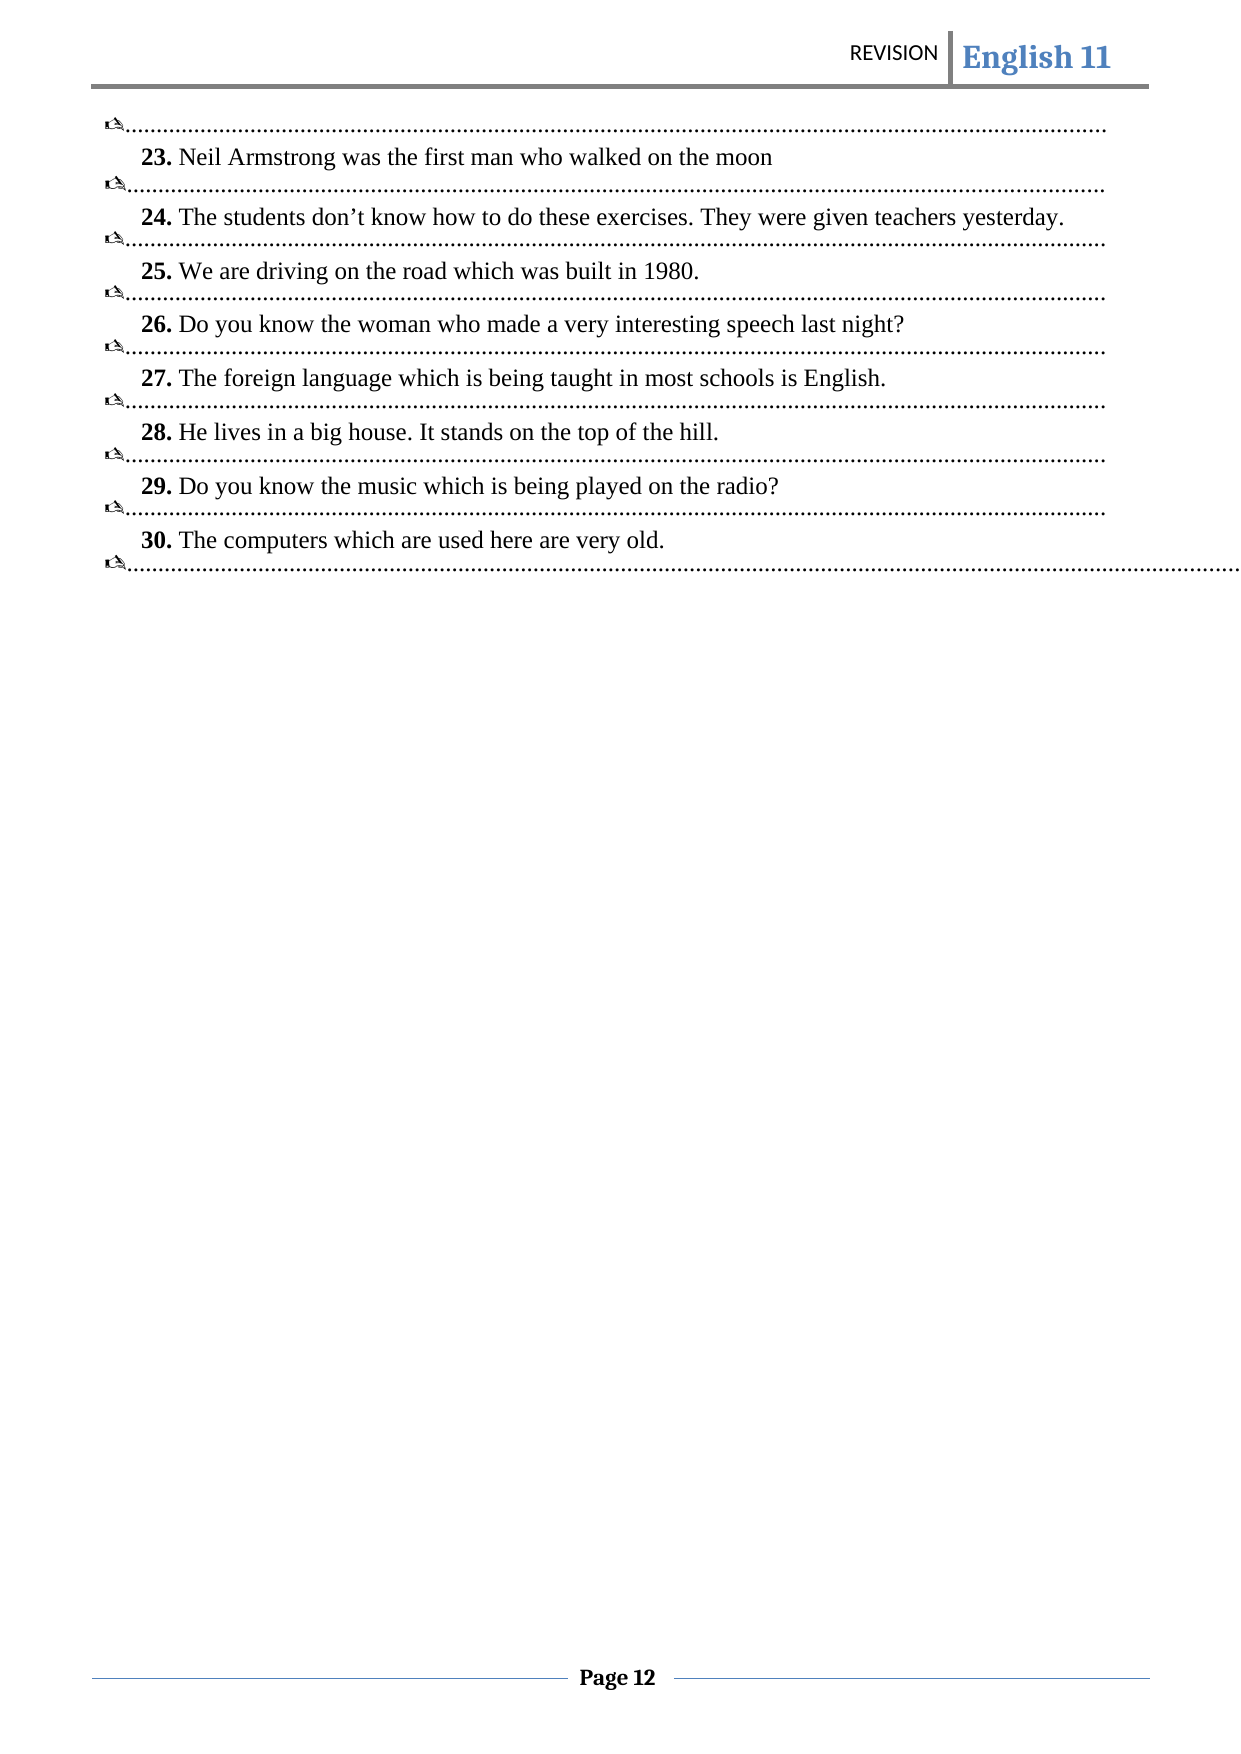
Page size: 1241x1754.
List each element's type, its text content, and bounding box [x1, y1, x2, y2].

list The foreign language which is being taught in most schools is English. [141, 363, 1161, 392]
list He lives in a big house. It stands on the top of the hill. [141, 417, 1161, 446]
list We are driving on the road which was built in 1980. [141, 256, 1161, 284]
list Neil Armstrong was the first man who walked on the moon [141, 142, 1161, 171]
list The computers which are used here are very old. [141, 525, 1161, 554]
list Do you know the woman who made a very interesting speech last night? [141, 309, 1161, 338]
list The students don’t know how to do these exercises. They were given teachers yesterday. [141, 202, 1161, 231]
list Do you know the music which is being played on the radio? [141, 471, 1161, 500]
